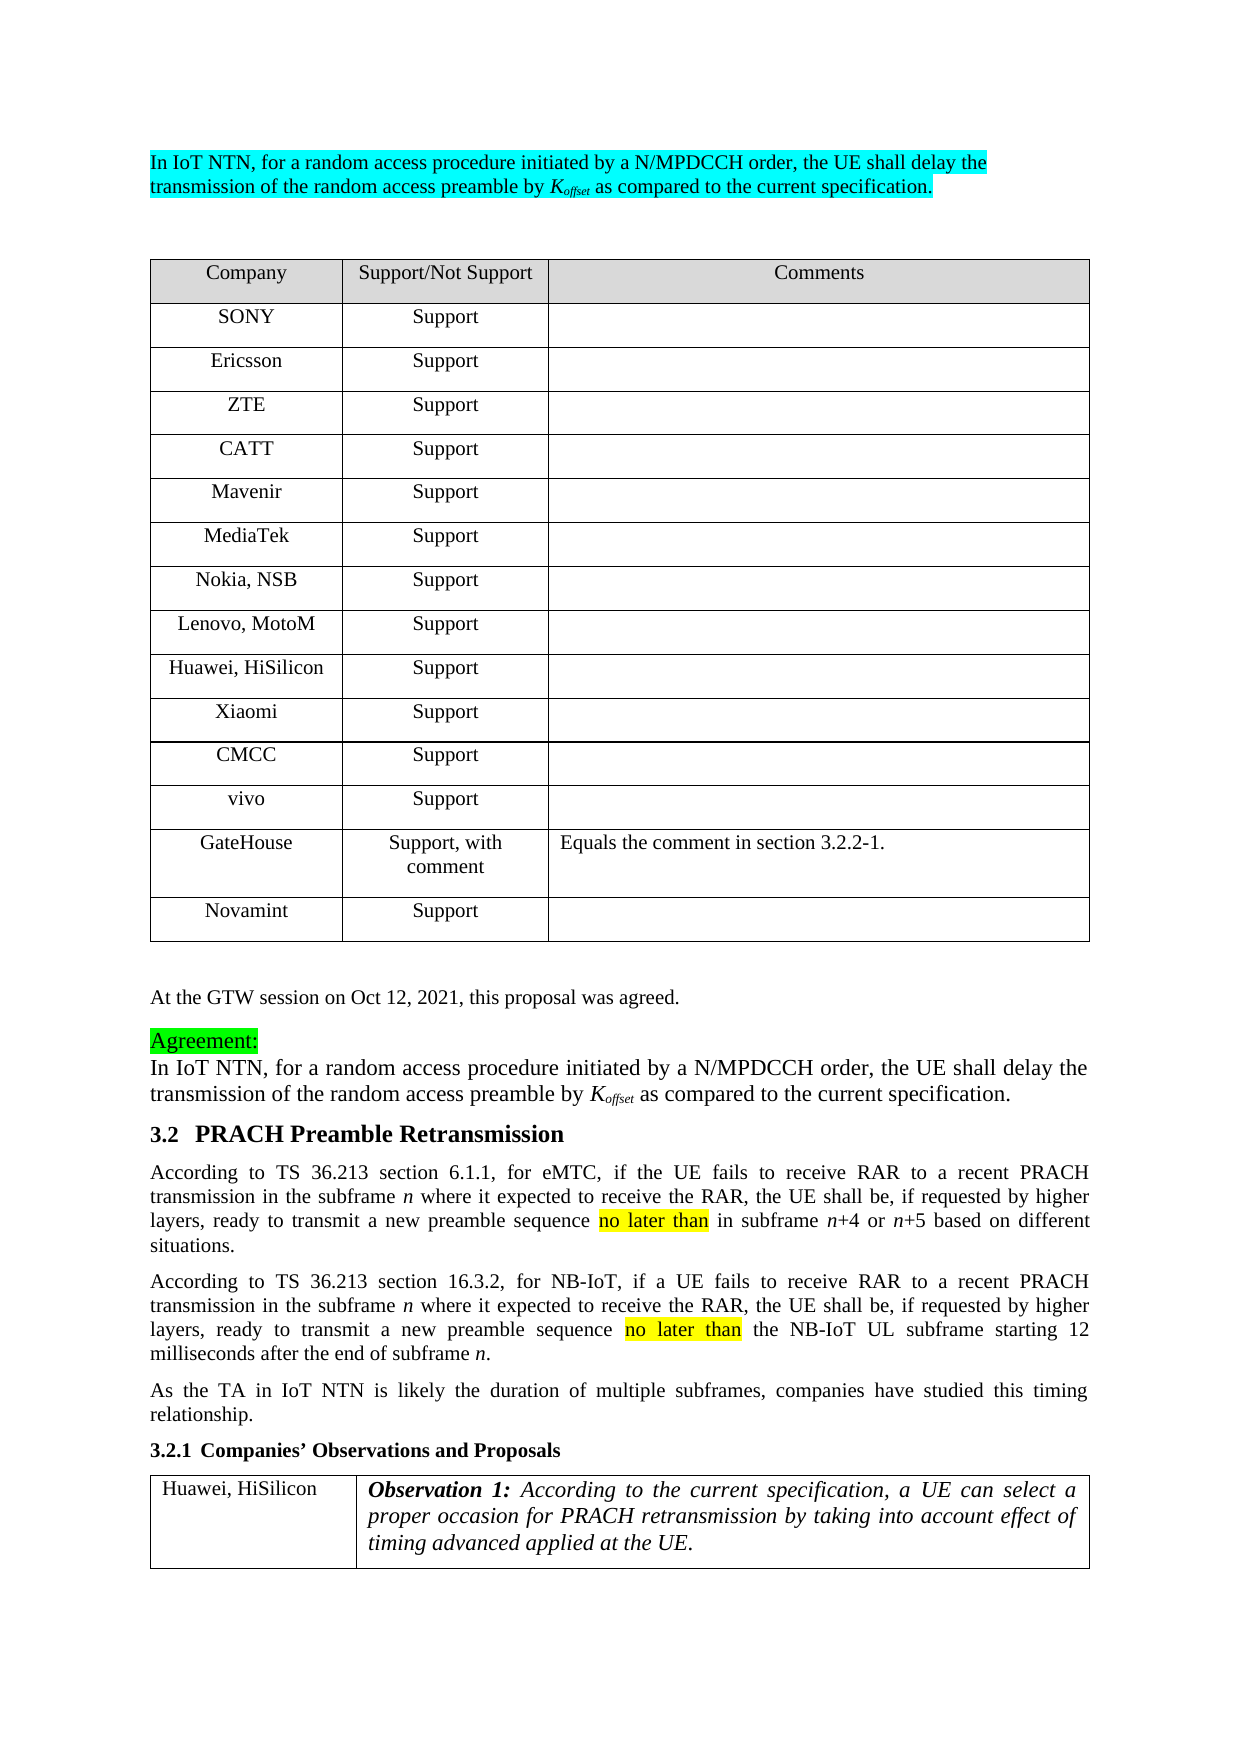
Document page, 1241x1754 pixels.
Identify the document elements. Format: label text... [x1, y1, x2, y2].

table_cell Support [343, 392, 548, 434]
table_header Comments [549, 260, 1089, 303]
table_cell Support [343, 523, 548, 566]
table_cell Ericsson [151, 348, 342, 391]
table_cell ZTE [151, 392, 342, 434]
table_cell Support [343, 699, 548, 741]
table_cell Support [343, 567, 548, 610]
text According to TS 36.213 section 16.3.2, for NB-IoT, if a UE fails to receive RAR to a recent PRACH transmission in the subframe n where it expected to receive the RAR, the UE shall be, if requested by higher layers, ready to transmit a new preamble sequence no later than the NB-IoT UL subframe starting 12 milliseconds after the end of subframe n. [150, 1269, 1090, 1365]
table_cell Support [343, 479, 548, 522]
table_cell Support [343, 898, 548, 941]
table_cell [549, 611, 1089, 654]
table_cell Equals the comment in section 3.2.2-1. [549, 830, 1089, 897]
text As the TA in IoT NTN is likely the duration of multiple subframes, companies have studied this timing relationship. [150, 1378, 1090, 1426]
table_cell [549, 786, 1089, 829]
table_cell Nokia, NSB [151, 567, 342, 610]
table_cell Huawei, HiSilicon [151, 655, 342, 697]
table_cell vivo [151, 786, 342, 829]
table_cell CATT [151, 435, 342, 478]
table_cell Xiaomi [151, 699, 342, 741]
text Agreement: [150, 1027, 1090, 1054]
table_cell [549, 523, 1089, 566]
table_cell CMCC [151, 743, 342, 785]
table_cell [549, 699, 1089, 741]
table_cell Lenovo, MotoM [151, 611, 342, 654]
subtitle PRACH Preamble Retransmission [150, 1119, 1090, 1148]
table_header Company [151, 260, 342, 303]
table_cell MediaTek [151, 523, 342, 566]
text According to TS 36.213 section 6.1.1, for eMTC, if the UE fails to receive RAR to a recent PRACH transmission in the subframe n where it expected to receive the RAR, the UE shall be, if requested by higher layers, ready to transmit a new preamble sequence no later than in subframe n+4 or n+5 based on different situations. [150, 1160, 1090, 1257]
table_cell Mavenir [151, 479, 342, 522]
table_cell Support, with comment [343, 830, 548, 897]
table_cell [549, 304, 1089, 347]
table_cell [549, 655, 1089, 697]
table_cell Support [343, 348, 548, 391]
table_cell SONY [151, 304, 342, 347]
subtitle Companies’ Observations and Proposals [150, 1438, 1090, 1462]
text In IoT NTN, for a random access procedure initiated by a N/MPDCCH order, the UE shall delay the transmission of the random access preamble by Koffset as compared to the current specification. [150, 1054, 1090, 1107]
table_cell [549, 348, 1089, 391]
table_header Huawei, HiSilicon [151, 1476, 356, 1568]
table_cell Support [343, 786, 548, 829]
table_cell Novamint [151, 898, 342, 941]
table_cell [549, 479, 1089, 522]
table_cell [549, 567, 1089, 610]
table_cell [549, 743, 1089, 785]
table_cell Support [343, 304, 548, 347]
table_cell Support [343, 743, 548, 785]
text At the GTW session on Oct 12, 2021, this proposal was agreed. [150, 985, 1090, 1009]
table_cell [549, 898, 1089, 941]
table_cell [549, 392, 1089, 434]
table_cell Support [343, 435, 548, 478]
table_cell GateHouse [151, 830, 342, 897]
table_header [357, 1476, 1089, 1568]
table_cell [549, 435, 1089, 478]
table_cell Support [343, 611, 548, 654]
table_cell Support [343, 655, 548, 697]
table_header Support/Not Support [343, 260, 548, 303]
